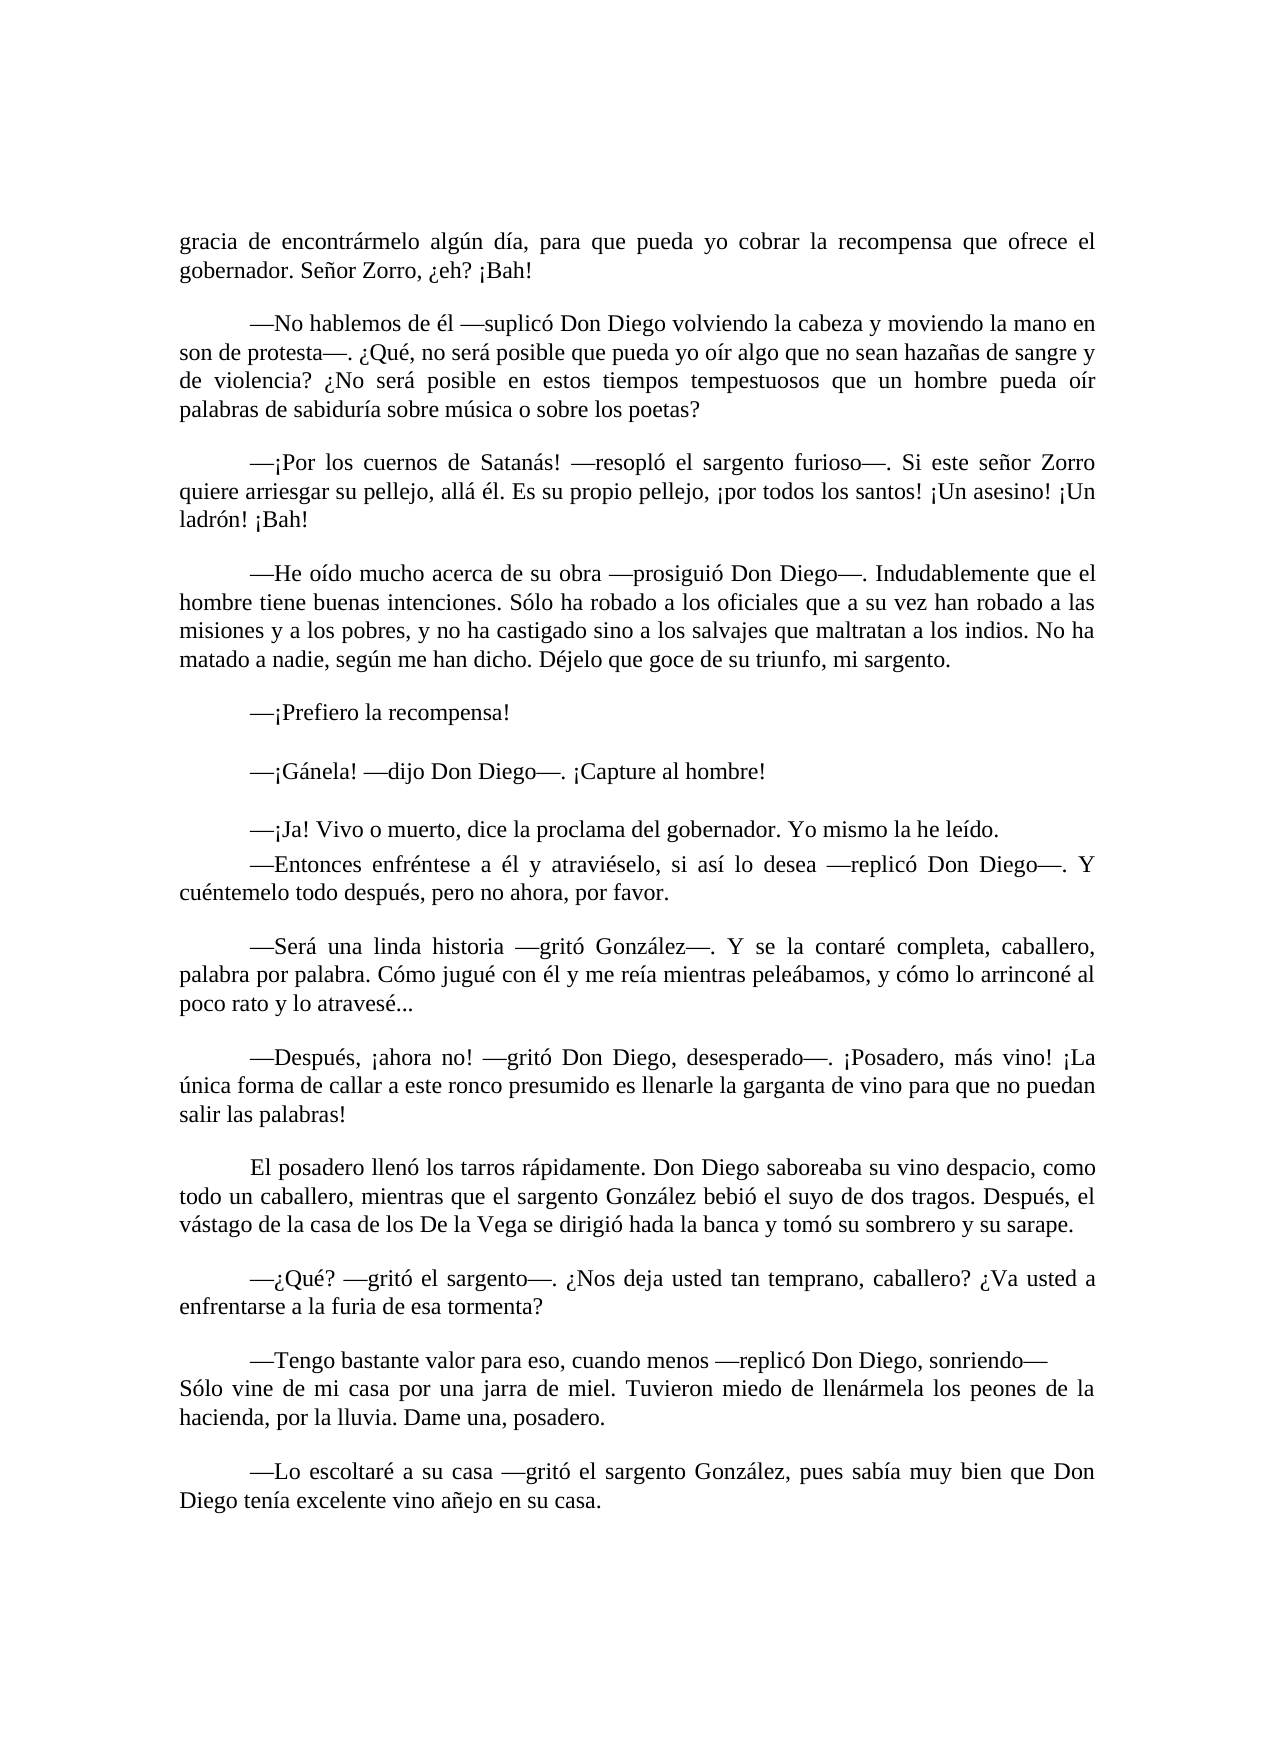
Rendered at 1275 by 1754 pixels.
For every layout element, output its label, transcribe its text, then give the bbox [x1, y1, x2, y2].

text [179, 227, 1097, 284]
text —Será una linda historia —gritó González—. Y se la contaré completa, caballero, palabra por palabra. Cómo jugué con él y me reía mientras peleábamos, y cómo lo arrinconé al poco rato y lo atravesé... [179, 931, 1097, 1017]
text El posadero llenó los tarros rápidamente. Don Diego saboreaba su vino despacio, como todo un caballero, mientras que el sargento González bebió el suyo de dos tragos. Después, el vástago de la casa de los De la Vega se dirigió hada la banca y tomó su sombrero y su sarape. [179, 1153, 1097, 1238]
text —¡Prefiero la recompensa! [179, 674, 1099, 732]
text —He oído mucho acerca de su obra —prosiguió Don Diego—. Indudablemente que el hombre tiene buenas intenciones. Sólo ha robado a los oficiales que a su vez han robado a las misiones y a los pobres, y no ha castigado sino a los salvajes que maltratan a los indios. No ha matado a nadie, según me han dicho. Déjelo que goce de su triunfo, mi sargento. [179, 558, 1097, 673]
text Sólo vine de mi casa por una jarra de miel. Tuvieron miedo de llenármela los peones de la hacienda, por la lluvia. Dame una, posadero. [179, 1373, 1097, 1431]
text —¿Qué? —gritó el sargento—. ¿Nos deja usted tan temprano, caballero? ¿Va usted a enfrentarse a la furia de esa tormenta? [179, 1263, 1097, 1320]
text —Tengo bastante valor para eso, cuando menos —replicó Don Diego, sonriendo— [179, 1349, 1099, 1373]
text —¡Por los cuernos de Satanás! —resopló el sargento furioso—. Si este señor Zorro quiere arriesgar su pellejo, allá él. Es su propio pellejo, ¡por todos los santos! ¡Un asesino! ¡Un ladrón! ¡Bah! [179, 448, 1097, 533]
text —Entonces enfréntese a él y atraviéselo, si así lo desea —replicó Don Diego—. Y cuéntemelo todo después, pero no ahora, por favor. [179, 849, 1097, 906]
text —Lo escoltaré a su casa —gritó el sargento González, pues sabía muy bien que Don Diego tenía excelente vino añejo en su casa. [179, 1456, 1097, 1514]
text —Después, ¡ahora no! —gritó Don Diego, desesperado—. ¡Posadero, más vino! ¡La única forma de callar a este ronco presumido es llenarle la garganta de vino para que no puedan salir las palabras! [179, 1042, 1097, 1128]
text —¡Gánela! —dijo Don Diego—. ¡Capture al hombre! [179, 732, 1099, 791]
text —No hablemos de él —suplicó Don Diego volviendo la cabeza y moviendo la mano en son de protesta—. ¿Qué, no será posible que pueda yo oír algo que no sean hazañas de sangre y de violencia? ¿No será posible en estos tiempos tempestuosos que un hombre pueda oír palabras de sabiduría sobre música o sobre los poetas? [179, 309, 1097, 423]
text —¡Ja! Vivo o muerto, dice la proclama del gobernador. Yo mismo la he leído. [179, 791, 1099, 849]
